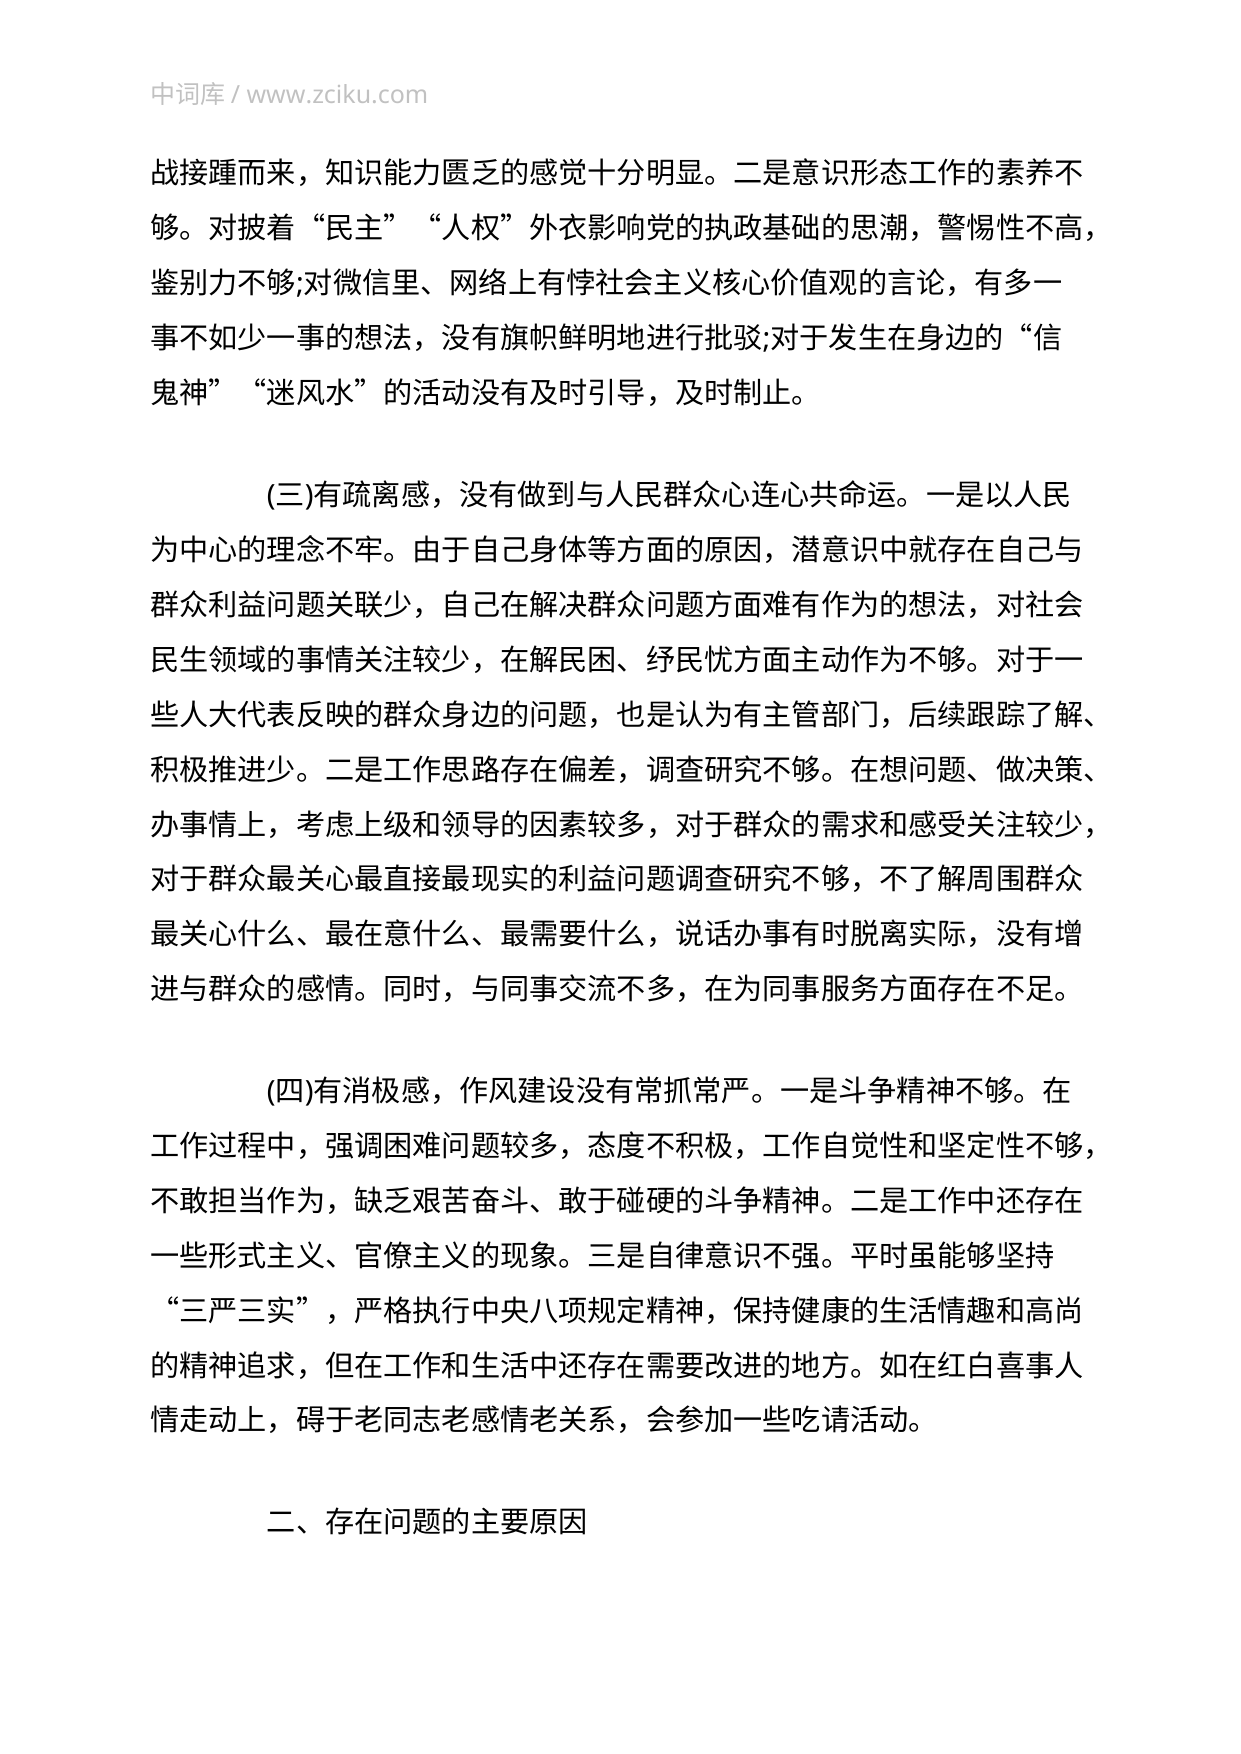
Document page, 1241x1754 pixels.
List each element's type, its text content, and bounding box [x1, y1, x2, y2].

text (四)有消极感，作风建设没有常抓常严。一是斗争精神不够。在工作过程中，强调困难问题较多，态度不积极，工作自觉性和坚定性不够，不敢担当作为，缺乏艰苦奋斗、敢于碰硬的斗争精神。二是工作中还存在一些形式主义、官僚主义的现象。三是自律意识不强。平时虽能够坚持“三严三实”，严格执行中央八项规定精神，保持健康的生活情趣和高尚的精神追求，但在工作和生活中还存在需要改进的地方。如在红白喜事人情走动上，碍于老同志老感情老关系，会参加一些吃请活动。 [150, 1067, 1090, 1439]
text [150, 150, 1090, 412]
text (三)有疏离感，没有做到与人民群众心连心共命运。一是以人民为中心的理念不牢。由于自己身体等方面的原因，潜意识中就存在自己与群众利益问题关联少，自己在解决群众问题方面难有作为的想法，对社会民生领域的事情关注较少，在解民困、纾民忧方面主动作为不够。对于一些人大代表反映的群众身边的问题，也是认为有主管部门，后续跟踪了解、积极推进少。二是工作思路存在偏差，调查研究不够。在想问题、做决策、办事情上，考虑上级和领导的因素较多，对于群众的需求和感受关注较少，对于群众最关心最直接最现实的利益问题调查研究不够，不了解周围群众最关心什么、最在意什么、最需要什么，说话办事有时脱离实际，没有增进与群众的感情。同时，与同事交流不多，在为同事服务方面存在不足。 [150, 472, 1090, 1008]
text 二、存在问题的主要原因 [150, 1499, 1090, 1541]
